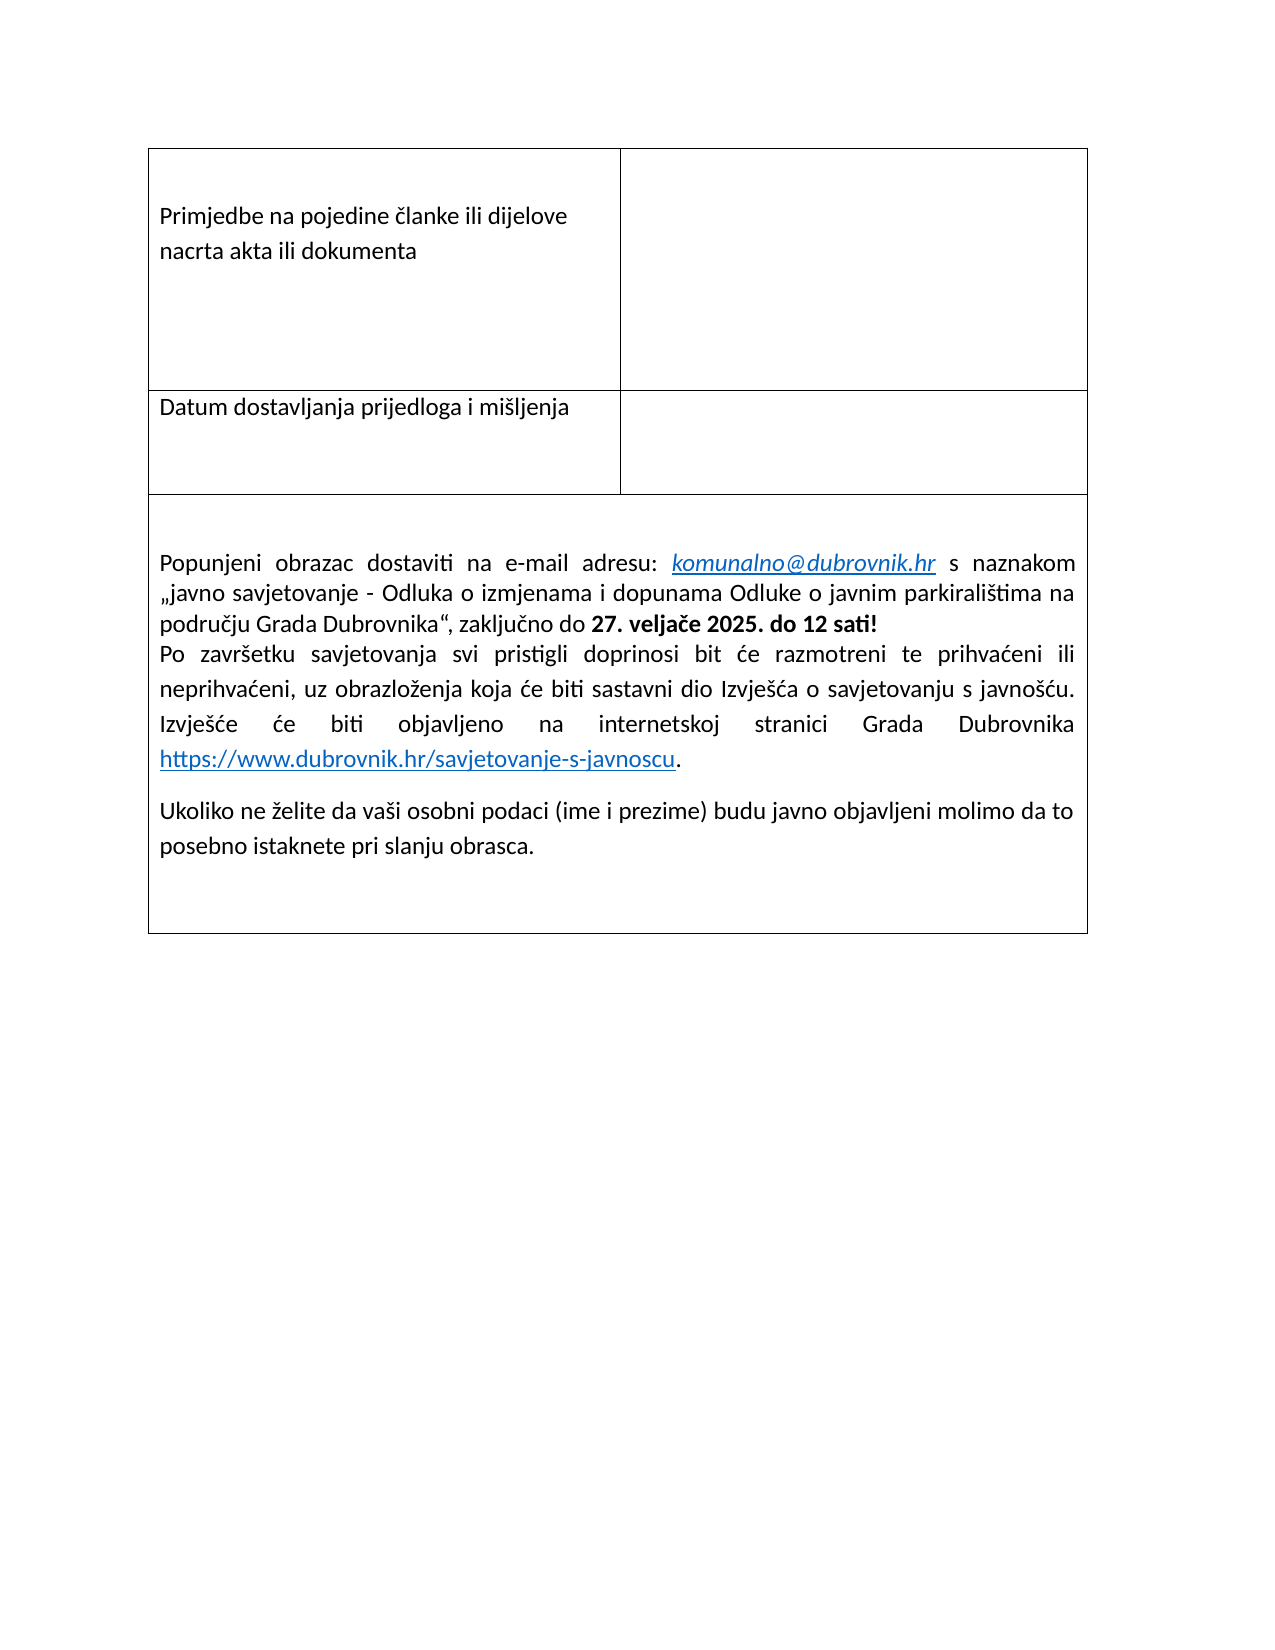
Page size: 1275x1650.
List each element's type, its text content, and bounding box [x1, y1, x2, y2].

table_cell [621, 391, 1087, 494]
table_cell [621, 149, 1087, 390]
table_cell Datum dostavljanja prijedloga i mišljenja [149, 391, 620, 494]
table_cell Popunjeni obrazac dostaviti na e-mail adresu: komunalno@dubrovnik.hr s naznakom „javno savjetovanje - Odluka o izmjenama i dopunama Odluke o javnim parkiralištima na području Grada Dubrovnika“, zaključno do 27. veljače 2025. do 12 sati! Po završetku savjetovanja svi pristigli doprinosi bit će razmotreni te prihvaćeni ili neprihvaćeni, uz obrazloženja koja će biti sastavni dio Izvješća o savjetovanju s javnošću. Izvješće će biti objavljeno na internetskoj stranici Grada Dubrovnika https://www.dubrovnik.hr/savjetovanje-s-javnoscu. Ukoliko ne želite da vaši osobni podaci (ime i prezime) budu javno objavljeni molimo da to posebno istaknete pri slanju obrasca. [149, 495, 1087, 933]
table_cell Primjedbe na pojedine članke ili dijelove nacrta akta ili dokumenta [149, 149, 620, 390]
